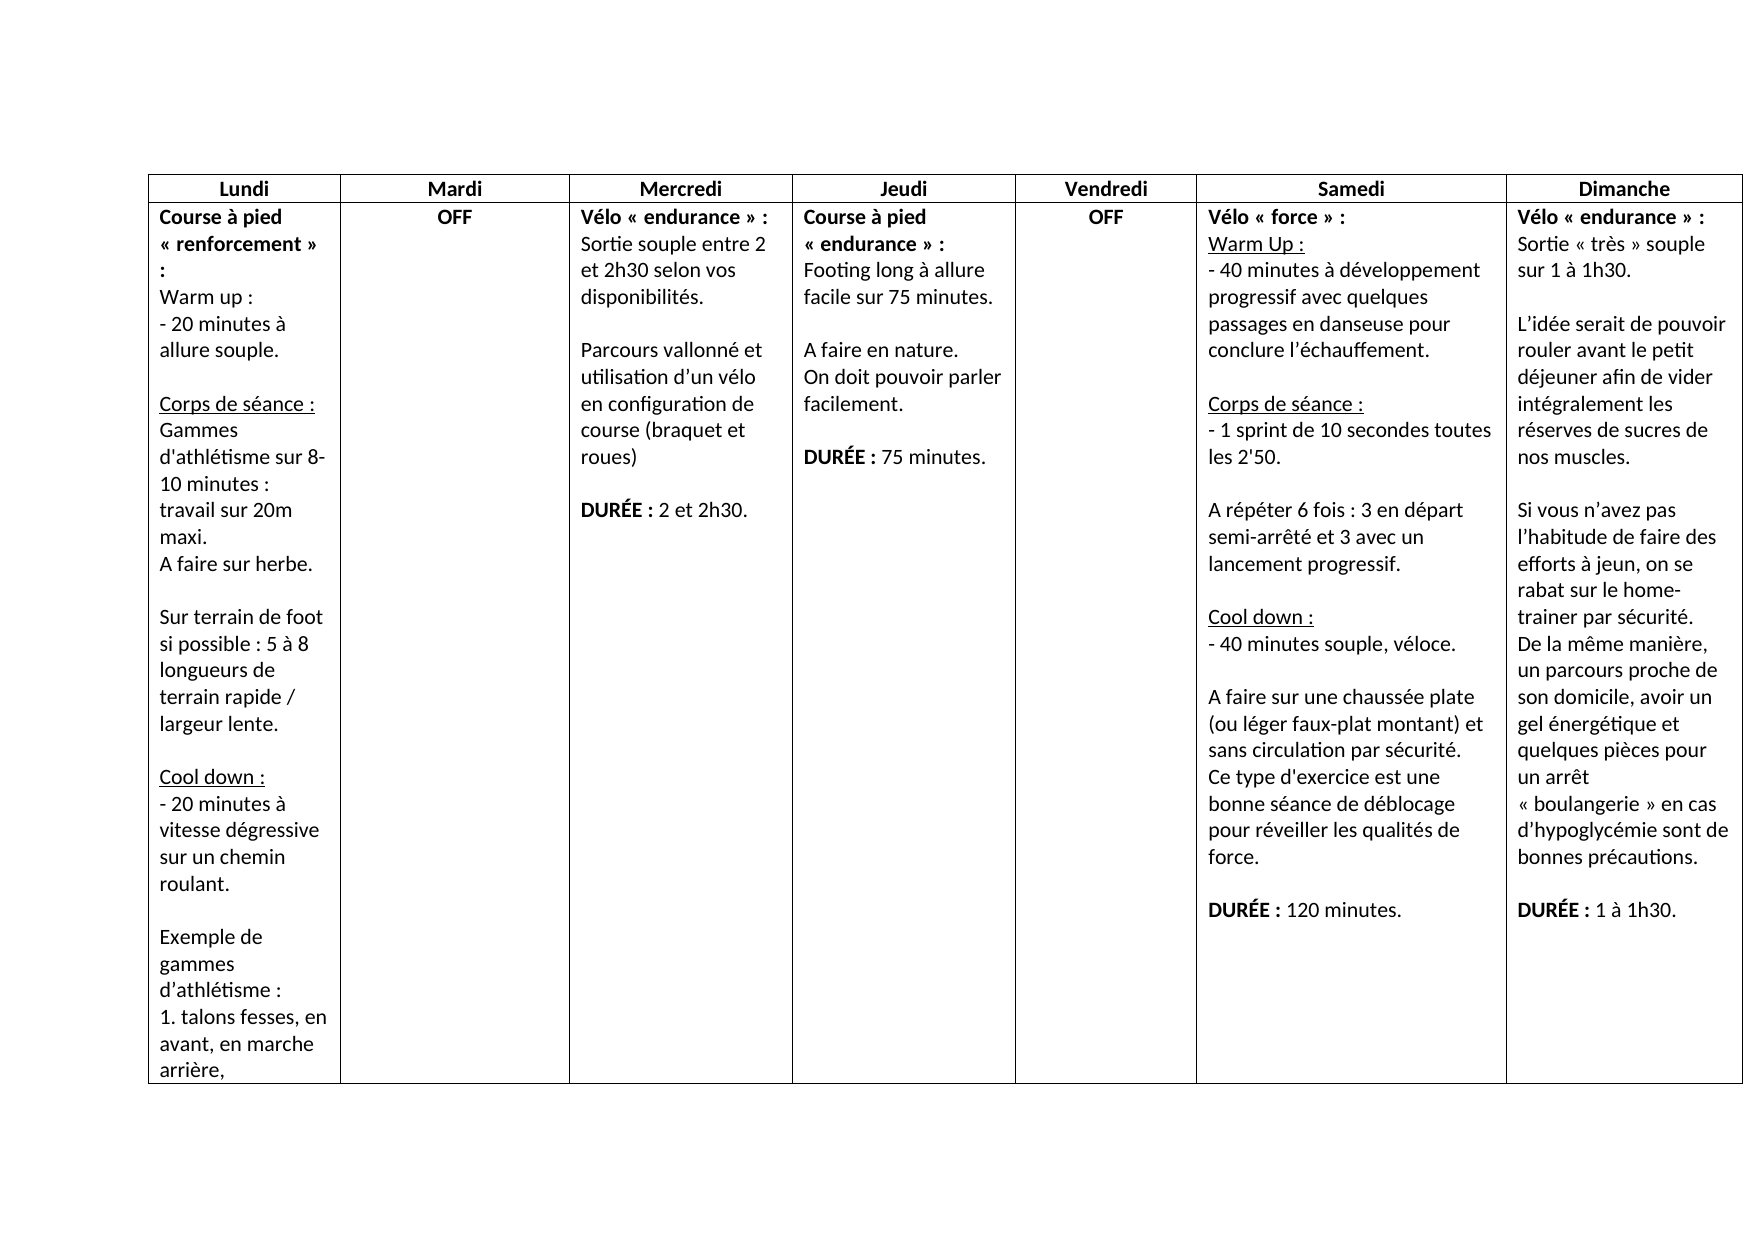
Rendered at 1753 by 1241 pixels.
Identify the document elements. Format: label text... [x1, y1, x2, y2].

table_header Dimanche [1507, 175, 1742, 202]
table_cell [1197, 203, 1506, 1083]
table_header Samedi [1197, 175, 1506, 202]
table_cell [1507, 203, 1742, 1083]
table_header Mardi [341, 175, 569, 202]
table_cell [793, 203, 1015, 1083]
table_header Mercredi [570, 175, 792, 202]
table_header Vendredi [1016, 175, 1196, 202]
table_cell OFF [341, 203, 569, 1083]
table_header Jeudi [793, 175, 1015, 202]
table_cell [149, 203, 340, 1083]
table_cell OFF [1016, 203, 1196, 1083]
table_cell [570, 203, 792, 1083]
table_header Lundi [149, 175, 340, 202]
